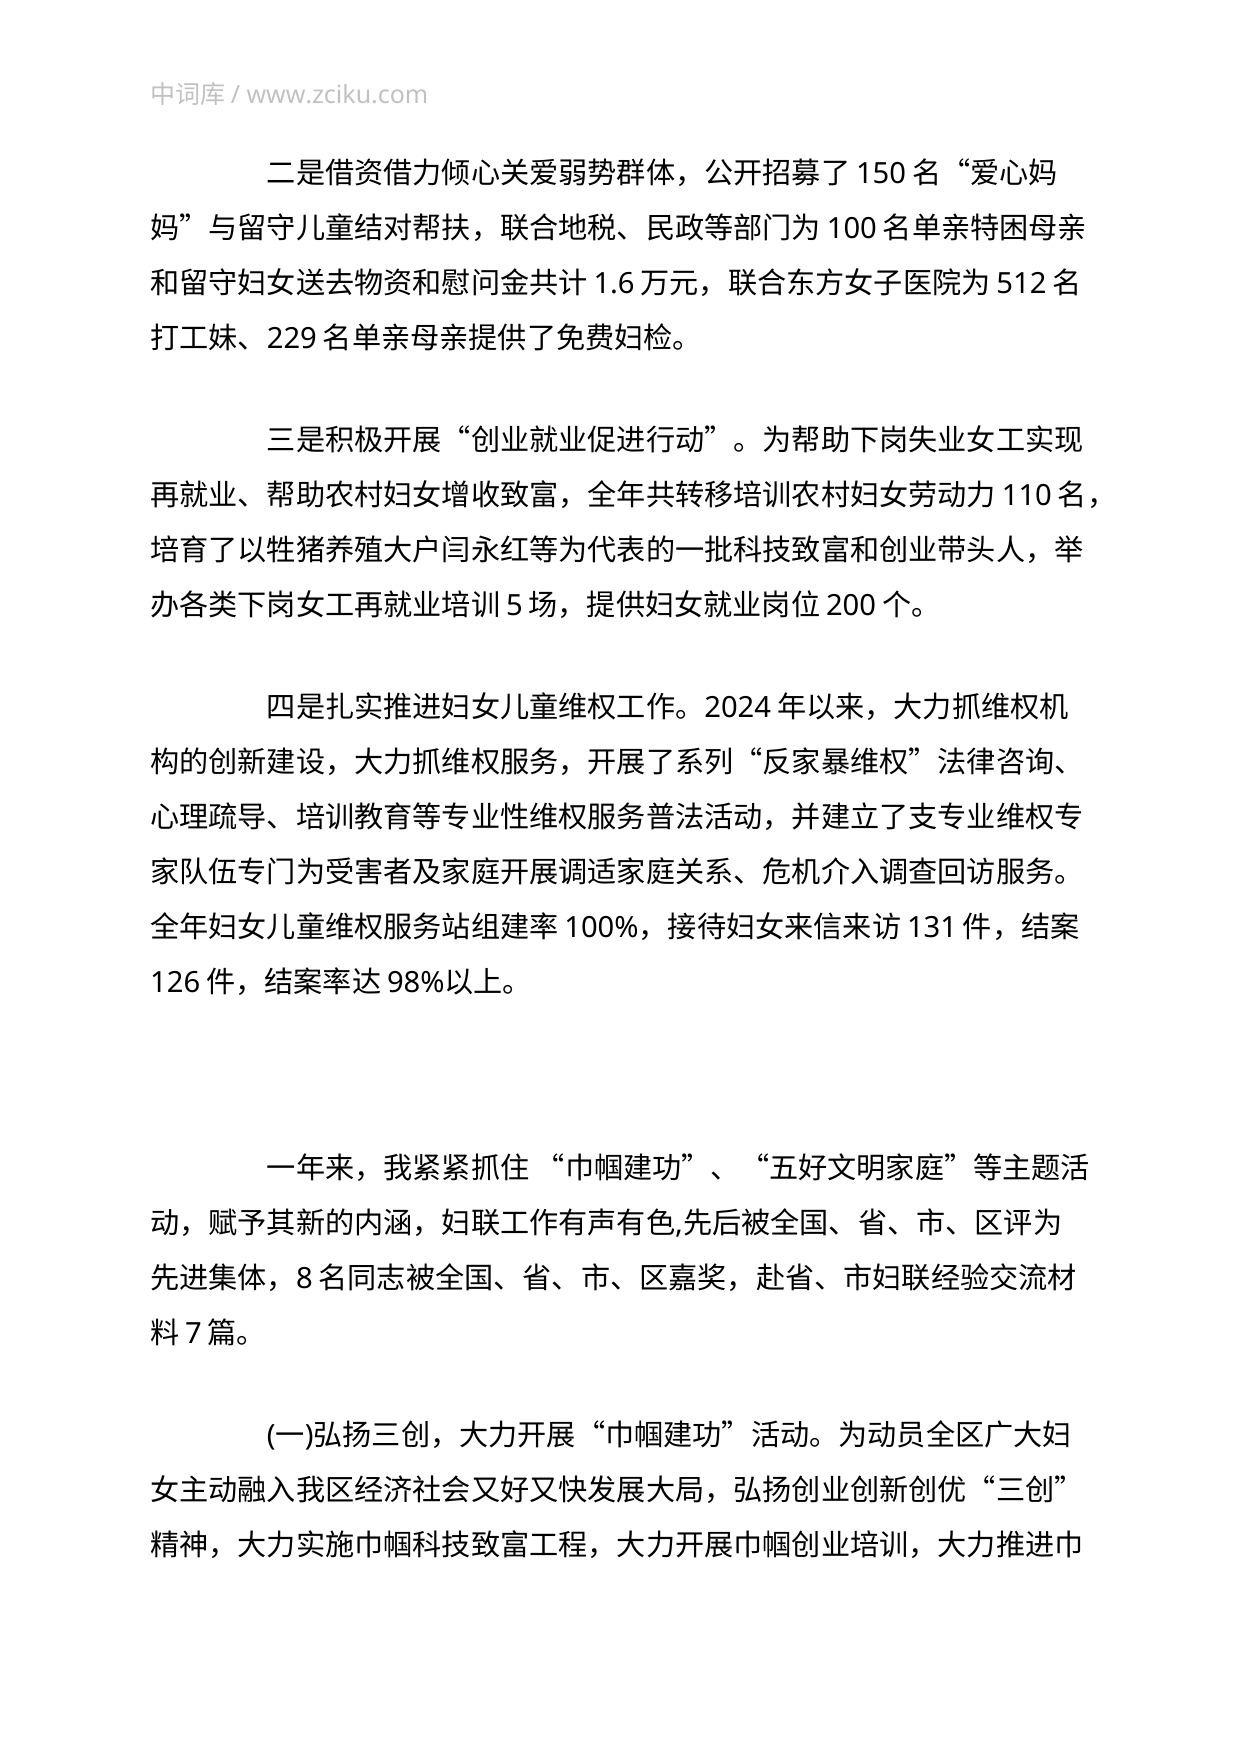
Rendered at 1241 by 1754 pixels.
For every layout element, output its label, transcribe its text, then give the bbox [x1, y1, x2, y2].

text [150, 1411, 1090, 1564]
text 一年来，我紧紧抓住 “巾帼建功”、“五好文明家庭”等主题活动，赋予其新的内涵，妇联工作有声有色,先后被全国、省、市、区评为先进集体，8名同志被全国、省、市、区嘉奖，赴省、市妇联经验交流材料7篇。 [150, 1144, 1090, 1352]
text 三是积极开展“创业就业促进行动”。为帮助下岗失业女工实现再就业、帮助农村妇女增收致富，全年共转移培训农村妇女劳动力110名，培育了以牲猪养殖大户闫永红等为代表的一批科技致富和创业带头人，举办各类下岗女工再就业培训5场，提供妇女就业岗位200个。 [150, 417, 1090, 624]
text 四是扎实推进妇女儿童维权工作。2024年以来，大力抓维权机构的创新建设，大力抓维权服务，开展了系列“反家暴维权”法律咨询、心理疏导、培训教育等专业性维权服务普法活动，并建立了支专业维权专家队伍专门为受害者及家庭开展调适家庭关系、危机介入调查回访服务。全年妇女儿童维权服务站组建率100%，接待妇女来信来访131件，结案126件，结案率达98%以上。 [150, 684, 1090, 1001]
text 二是借资借力倾心关爱弱势群体，公开招募了150名“爱心妈妈”与留守儿童结对帮扶，联合地税、民政等部门为100名单亲特困母亲和留守妇女送去物资和慰问金共计1.6万元，联合东方女子医院为512名打工妹、229名单亲母亲提供了免费妇检。 [150, 150, 1090, 357]
